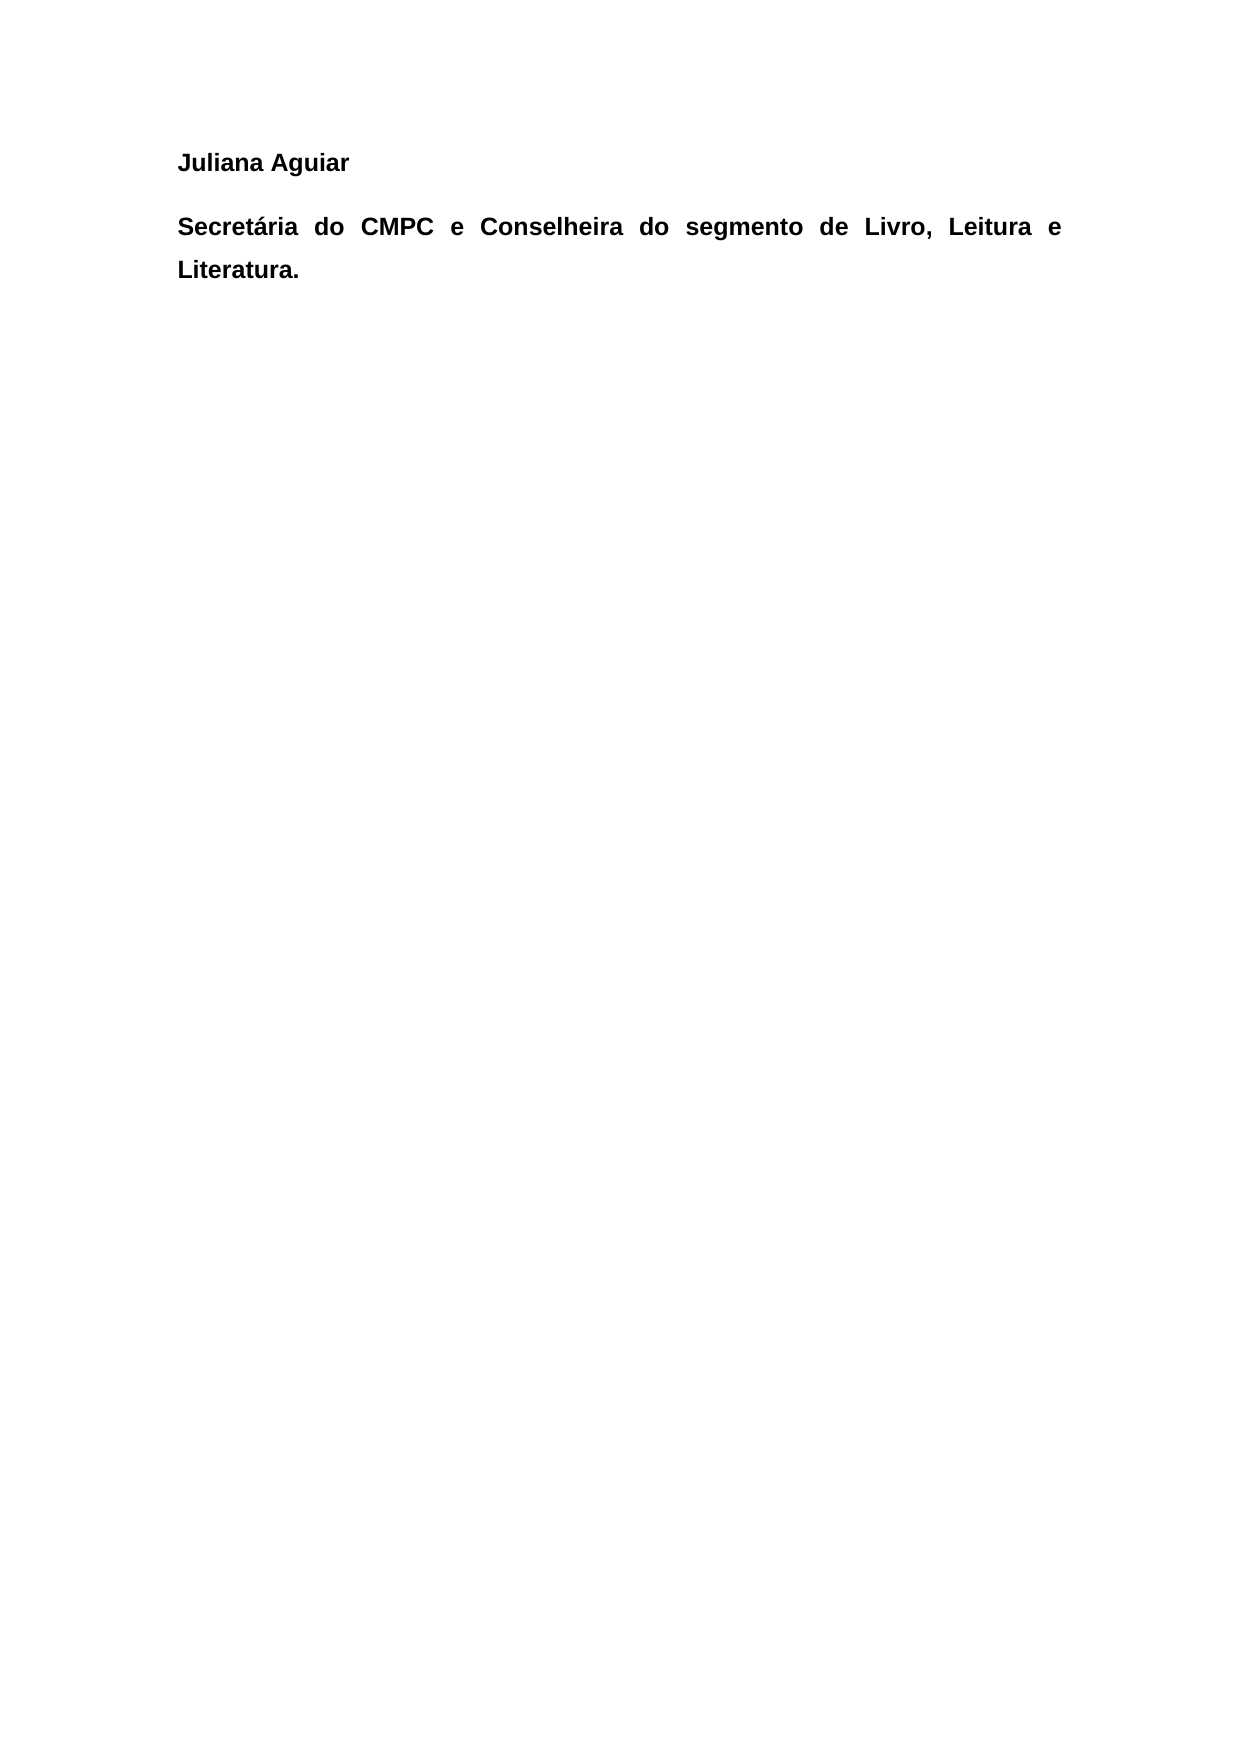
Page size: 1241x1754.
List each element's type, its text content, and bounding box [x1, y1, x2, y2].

text Juliana Aguiar [177, 148, 1063, 176]
text Secretária do CMPC e Conselheira do segmento de Livro, Leitura e Literatura. [177, 212, 1063, 283]
